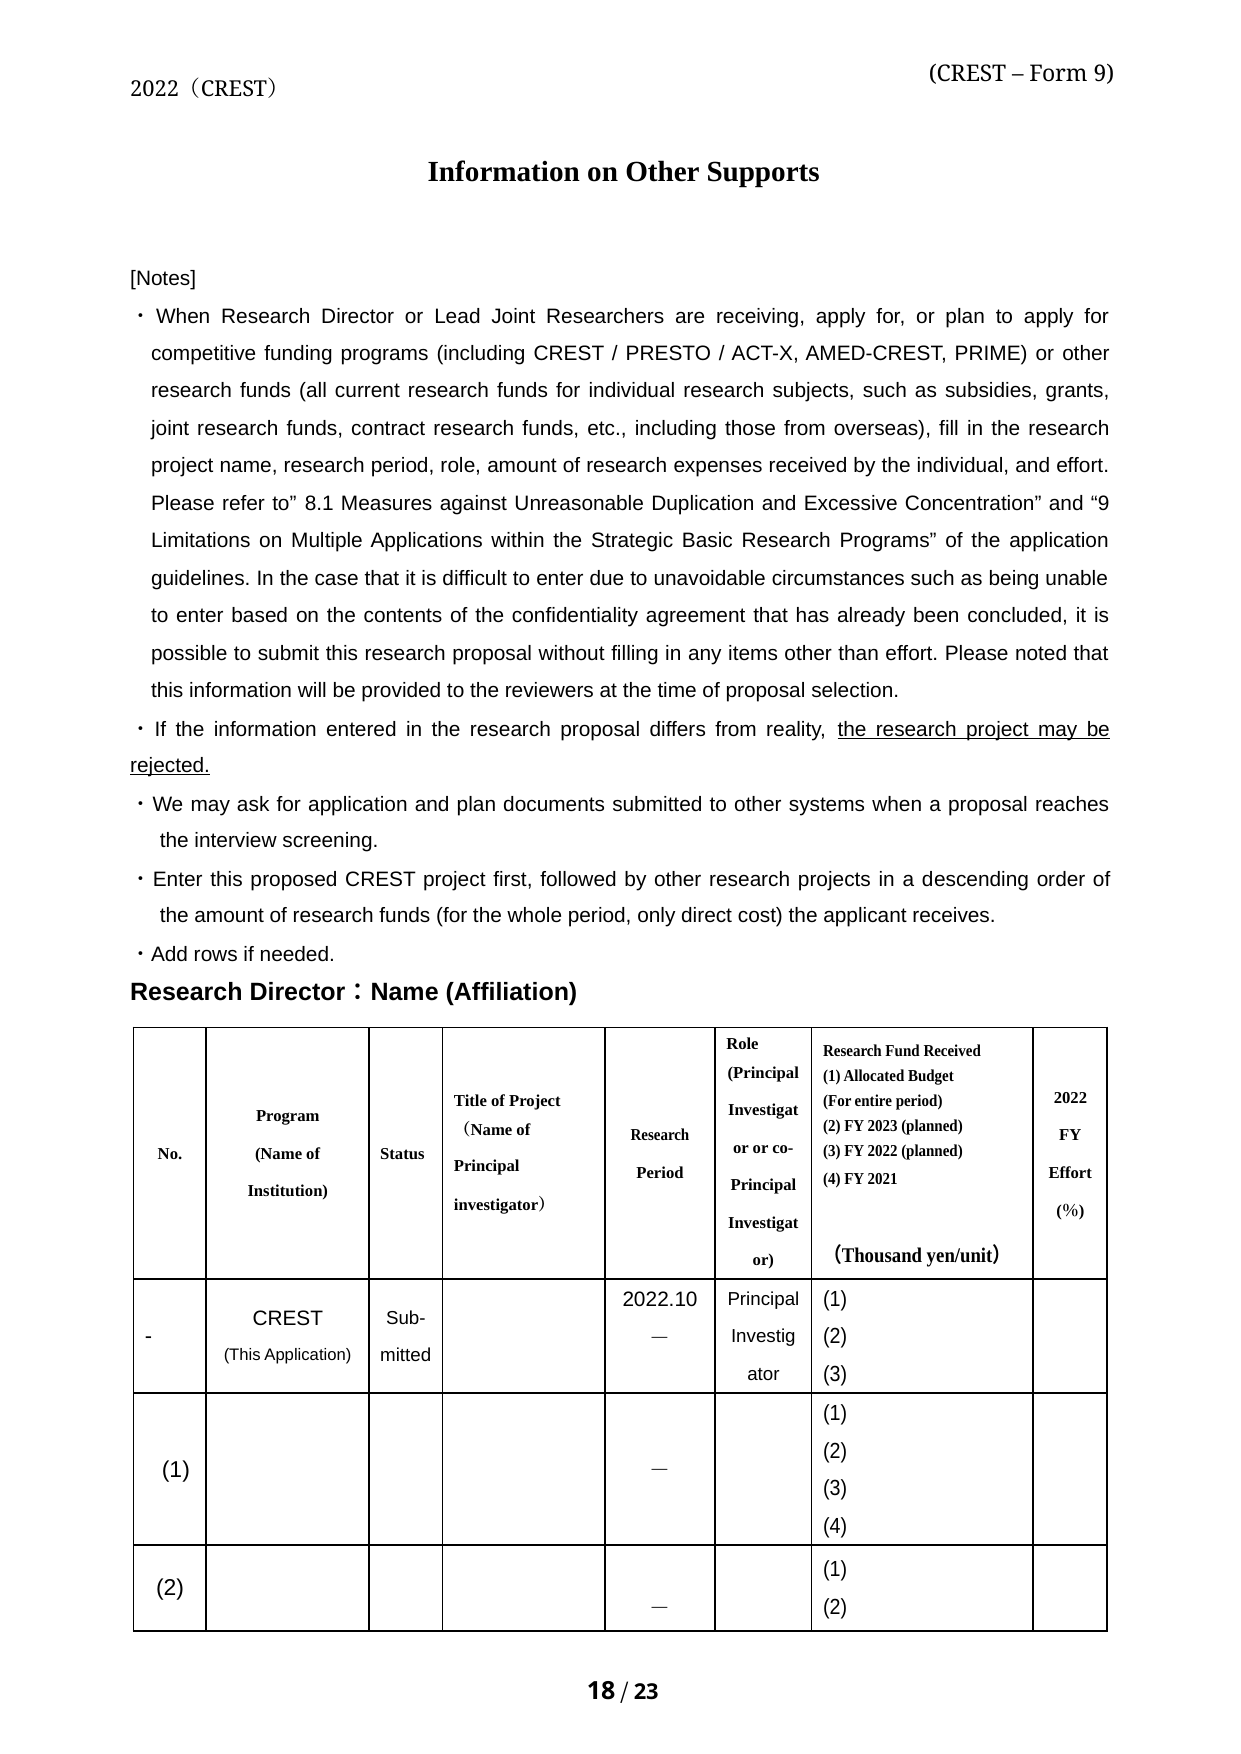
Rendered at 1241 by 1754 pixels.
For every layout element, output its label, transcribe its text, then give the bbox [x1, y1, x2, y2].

table_header Research Fund Received (1) Allocated Budget (For entire period) (2) FY 2023 (planned) (3) FY 2022 (planned) (4) FY 2021 （Thousand yen/unit） [812, 1028, 1032, 1278]
table_header Title of Project （Name of Principal investigator） [443, 1028, 604, 1278]
table_cell － [606, 1546, 714, 1630]
table_cell (1) (2) (3) (4) [812, 1394, 1032, 1544]
text ・If the information entered in the research proposal differs from reality, the research project may be rejected. [130, 709, 1110, 784]
table_cell [207, 1546, 368, 1630]
table_cell 2022.10 － [606, 1280, 714, 1392]
table_cell [1034, 1394, 1106, 1544]
text ・Enter this proposed CREST project first, followed by other research projects in a descending order of the amount of research funds (for the whole period, only direct cost) the applicant receives. [130, 859, 1110, 934]
table_cell Sub-mitted [370, 1280, 442, 1392]
table_cell (1) [134, 1394, 205, 1544]
table_cell [716, 1546, 811, 1630]
table_header 2022 FY Effort (％) [1034, 1028, 1106, 1278]
text ・When Research Director or Lead Joint Researchers are receiving, apply for, or plan to apply for competitive funding programs (including CREST / PRESTO / ACT-X, AMED-CREST, PRIME) or other research funds (all current research funds for individual research subjects, such as subsidies, grants, joint research funds, contract research funds, etc., including those from overseas), fill in the research project name, research period, role, amount of research expenses received by the individual, and effort. Please refer to” 8.1 Measures against Unreasonable Duplication and Excessive Concentration” and “9 Limitations on Multiple Applications within the Strategic Basic Research Programs” of the application guidelines. In the case that it is difficult to enter due to unavoidable circumstances such as being unable to enter based on the contents of the confidentiality agreement that has already been concluded, it is possible to submit this research proposal without filling in any items other than effort. Please noted that this information will be provided to the reviewers at the time of proposal selection. [130, 296, 1110, 709]
table_header No. [134, 1028, 205, 1278]
table_cell [443, 1546, 604, 1630]
table_cell [443, 1280, 604, 1392]
table_cell [443, 1394, 604, 1544]
subtitle Information on Other Supports [130, 153, 1110, 190]
table_cell [370, 1546, 442, 1630]
table_cell Principal Investigator [716, 1280, 811, 1392]
table_cell (2) [134, 1546, 205, 1630]
table_cell CREST (This Application) [207, 1280, 368, 1392]
text ・Add rows if needed. [130, 934, 1110, 971]
table_cell [1034, 1280, 1106, 1392]
table_cell (1) (2) (3) (4) [812, 1546, 1032, 1630]
table_cell [716, 1394, 811, 1544]
table_cell [1034, 1546, 1106, 1630]
text ・We may ask for application and plan documents submitted to other systems when a proposal reaches the interview screening. [130, 784, 1110, 859]
table_header Program (Name of Institution) [207, 1028, 368, 1278]
table_header Research Period [606, 1028, 714, 1278]
table_cell - [134, 1280, 205, 1392]
table_cell － [606, 1394, 714, 1544]
table_header Role (Principal Investigator or co-Principal Investigator) [716, 1028, 811, 1278]
subtitle Research Director：Name (Affiliation) [130, 971, 1110, 1009]
text [Notes] [130, 259, 1110, 296]
table_cell [207, 1394, 368, 1544]
table_cell (1) (2) (3) [812, 1280, 1032, 1392]
table_header Status [370, 1028, 442, 1278]
table_cell [370, 1394, 442, 1544]
